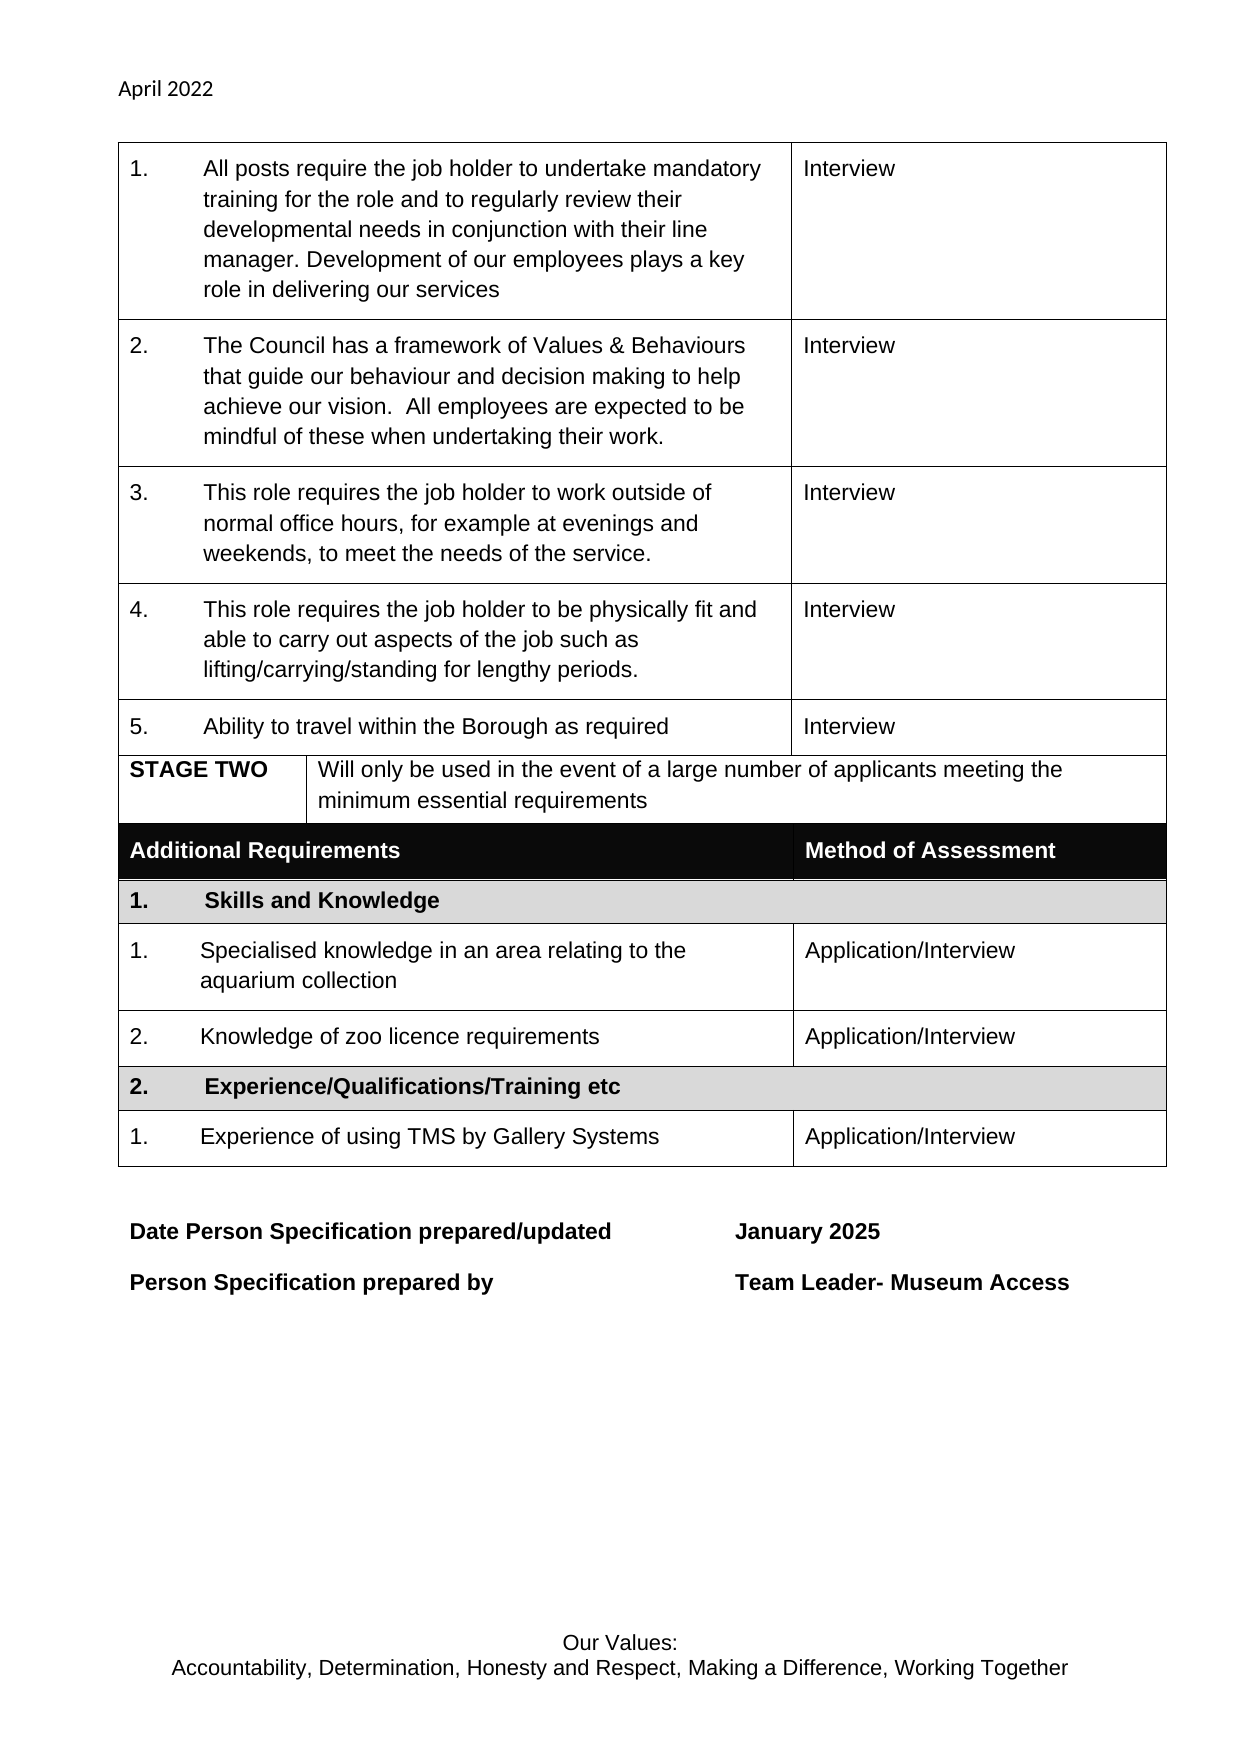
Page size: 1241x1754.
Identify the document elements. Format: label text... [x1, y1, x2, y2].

table_cell Interview [792, 584, 1166, 699]
table_cell Team Leader- Museum Access [724, 1269, 1121, 1320]
table_cell All posts require the job holder to undertake mandatory training for the role and to regularly review their developmental needs in conjunction with their line manager. Development of our employees plays a key role in delivering our services [192, 143, 791, 319]
table_cell 3. [119, 467, 192, 582]
table_cell Experience of using TMS by Gallery Systems [189, 1111, 793, 1166]
table_cell 4. [119, 584, 192, 699]
table_cell The Council has a framework of Values & Behaviours that guide our behaviour and decision making to help achieve our vision. All employees are expected to be mindful of these when undertaking their work. [192, 320, 791, 466]
table_cell STAGE TWO [119, 756, 306, 823]
table_cell 2. [119, 1011, 188, 1066]
table_cell Person Specification prepared by [118, 1269, 723, 1320]
table_cell Application/Interview [794, 1111, 1166, 1166]
table_cell This role requires the job holder to work outside of normal office hours, for example at evenings and weekends, to meet the needs of the service. [192, 467, 791, 582]
table_cell Specialised knowledge in an area relating to the aquarium collection [189, 924, 793, 1010]
table_cell Will only be used in the event of a large number of applicants meeting the minimum essential requirements [307, 756, 1166, 823]
table_cell 2. [119, 320, 192, 466]
table_cell Additional Requirements [119, 824, 793, 879]
table_cell Interview [792, 700, 1166, 755]
table_cell 1. [119, 143, 192, 319]
table_cell 1. [119, 1111, 188, 1166]
table_cell Interview [792, 467, 1166, 582]
table_cell Application/Interview [794, 924, 1166, 1010]
table_cell Interview [792, 143, 1166, 319]
table_cell Application/Interview [794, 1011, 1166, 1066]
table_header Date Person Specification prepared/updated [118, 1167, 723, 1269]
table_cell Ability to travel within the Borough as required [192, 700, 791, 755]
table_cell This role requires the job holder to be physically fit and able to carry out aspects of the job such as lifting/carrying/standing for lengthy periods. [192, 584, 791, 699]
table_cell 5. [119, 700, 192, 755]
table_cell Knowledge of zoo licence requirements [189, 1011, 793, 1066]
table_cell 2. Experience/Qualifications/Training etc [119, 1067, 1166, 1110]
table_cell 1. Skills and Knowledge [119, 881, 1166, 923]
table_cell Method of Assessment [794, 824, 1166, 879]
table_cell 1. [119, 924, 188, 1010]
table_header January 2025 [724, 1167, 1121, 1269]
table_cell Interview [792, 320, 1166, 466]
